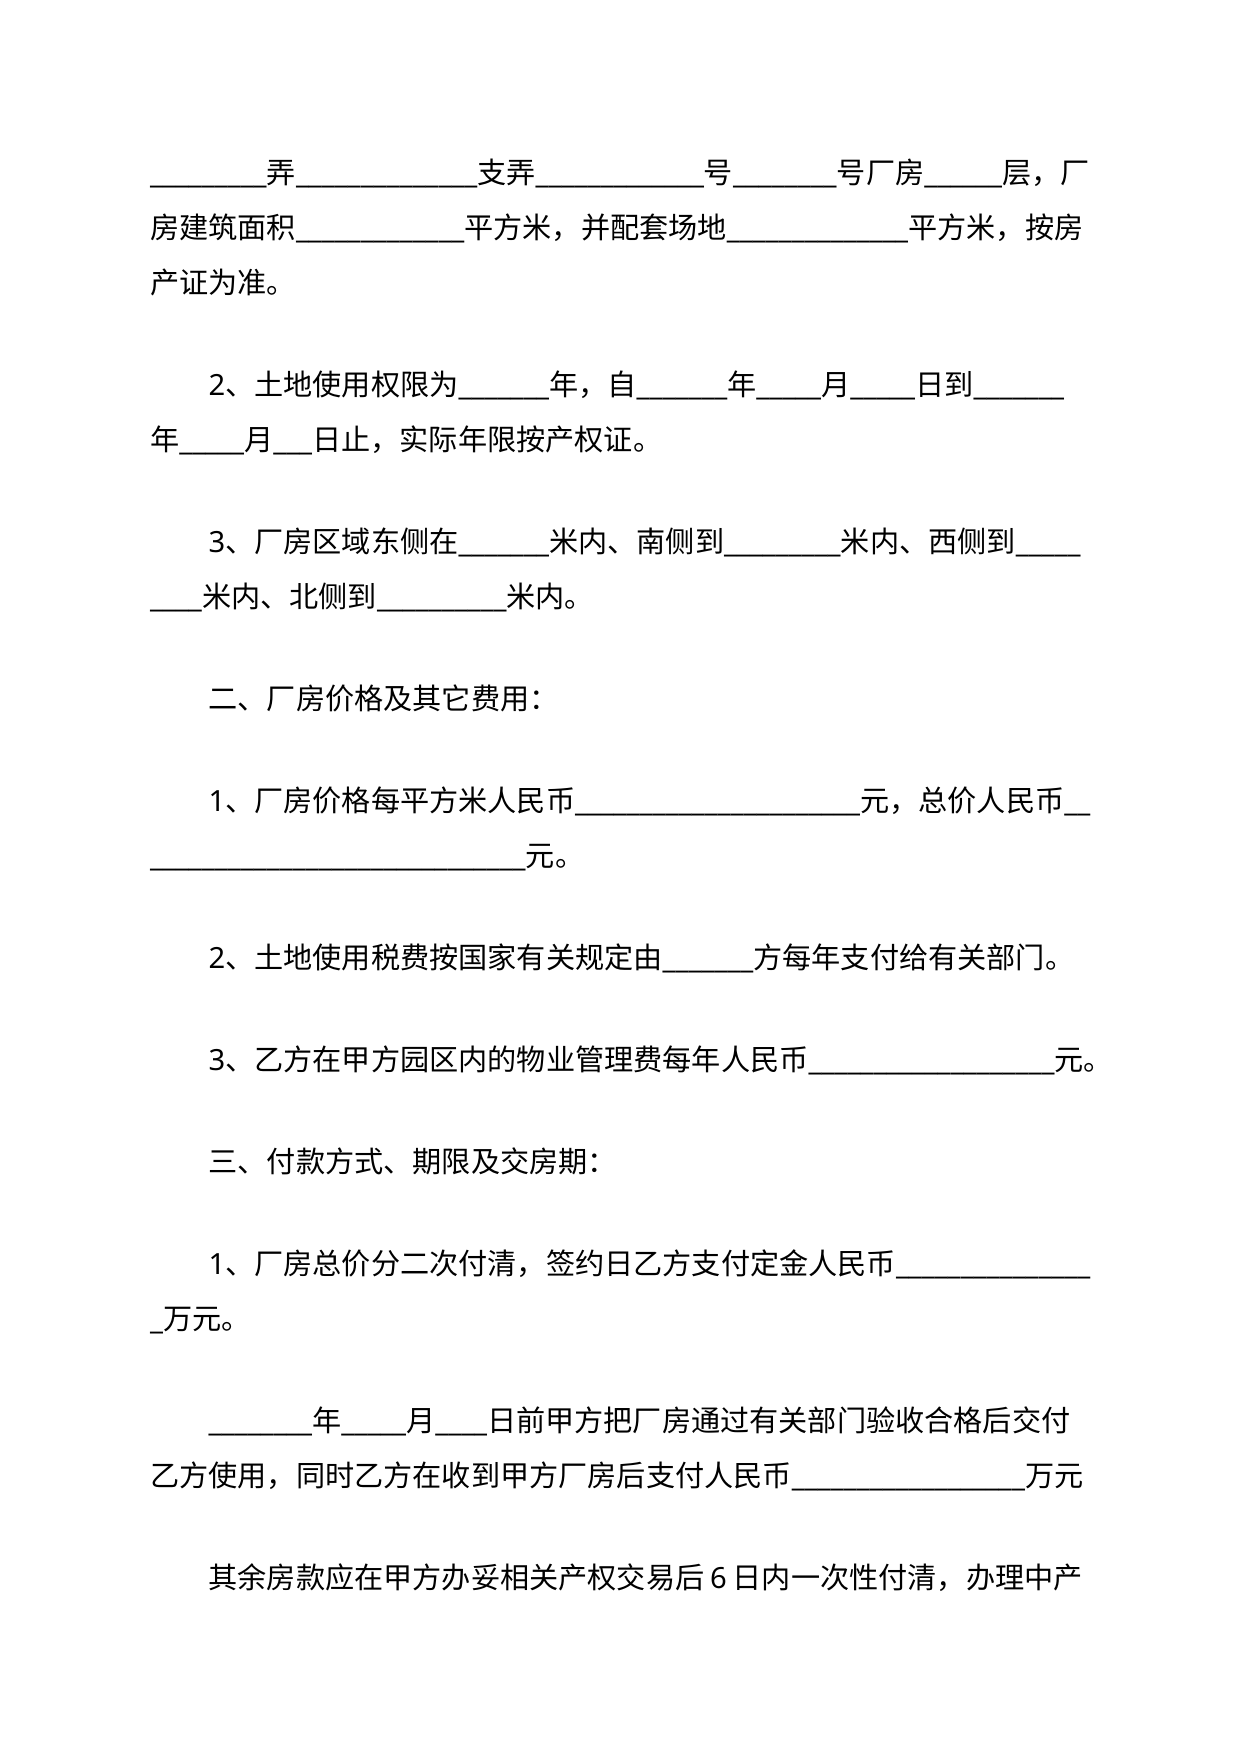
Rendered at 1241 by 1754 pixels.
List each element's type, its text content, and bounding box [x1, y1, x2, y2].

text 3、乙方在甲方园区内的物业管理费每年人民币___________________元。 [150, 1036, 1090, 1079]
text 二、厂房价格及其它费用： [150, 676, 1090, 718]
text 1、厂房总价分二次付清，签约日乙方支付定金人民币________________万元。 [150, 1240, 1090, 1338]
text 3、厂房区域东侧在_______米内、南侧到_________米内、西侧到_________米内、北侧到__________米内。 [150, 519, 1090, 616]
text 1、厂房价格每平方米人民币______________________元，总价人民币_______________________________元。 [150, 777, 1090, 875]
text ________年_____月____日前甲方把厂房通过有关部门验收合格后交付乙方使用，同时乙方在收到甲方厂房后支付人民币__________________万元 [150, 1397, 1090, 1494]
text 三、付款方式、期限及交房期： [150, 1138, 1090, 1181]
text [150, 1554, 1090, 1597]
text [150, 150, 1090, 302]
text 2、土地使用税费按国家有关规定由_______方每年支付给有关部门。 [150, 934, 1090, 977]
text 2、土地使用权限为_______年，自_______年_____月_____日到_______年_____月___日止，实际年限按产权证。 [150, 362, 1090, 459]
